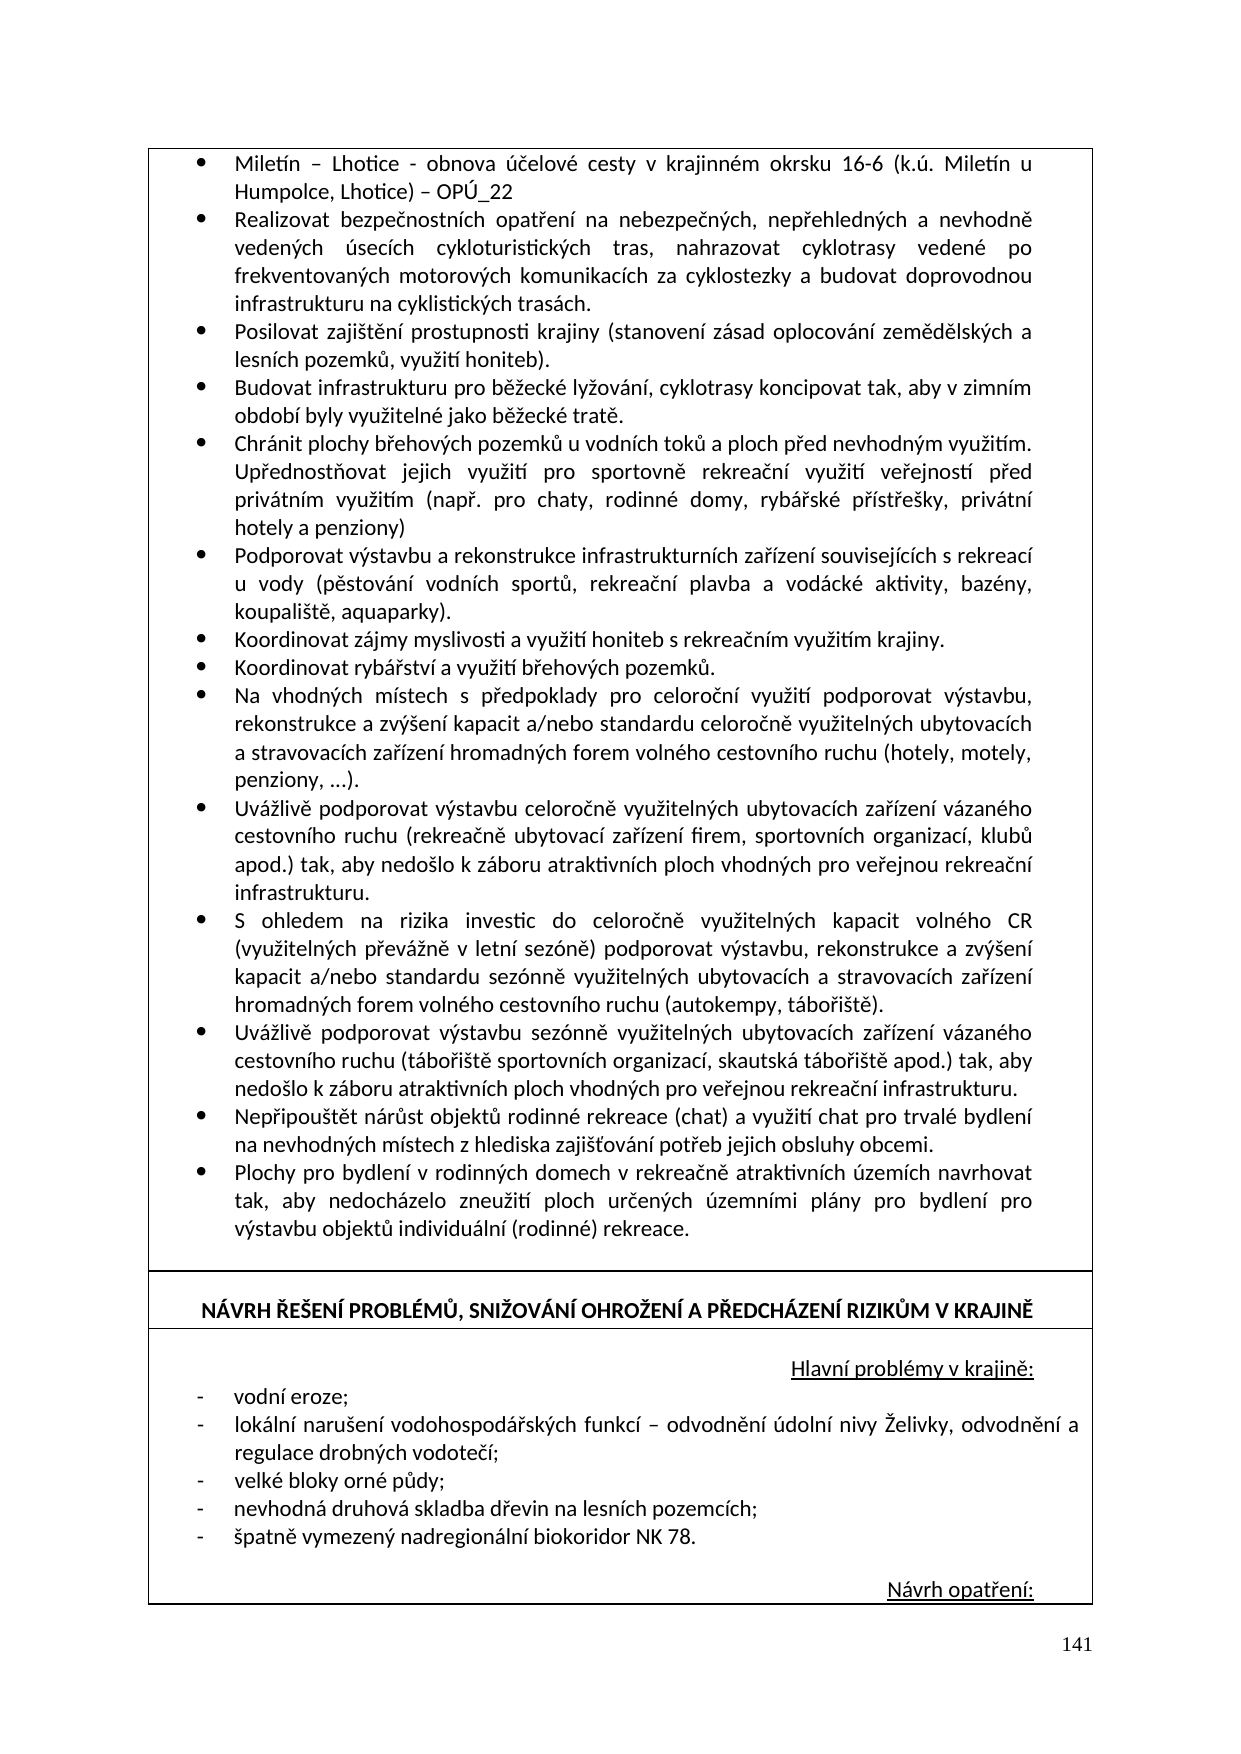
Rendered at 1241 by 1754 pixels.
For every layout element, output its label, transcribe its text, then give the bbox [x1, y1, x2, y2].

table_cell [149, 1329, 1092, 1603]
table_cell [149, 149, 1092, 1270]
table_cell NÁVRH ŘEŠENÍ PROBLÉMŮ, SNIŽOVÁNÍ OHROŽENÍ A PŘEDCHÁZENÍ RIZIKŮM V KRAJINĚ [149, 1272, 1092, 1328]
